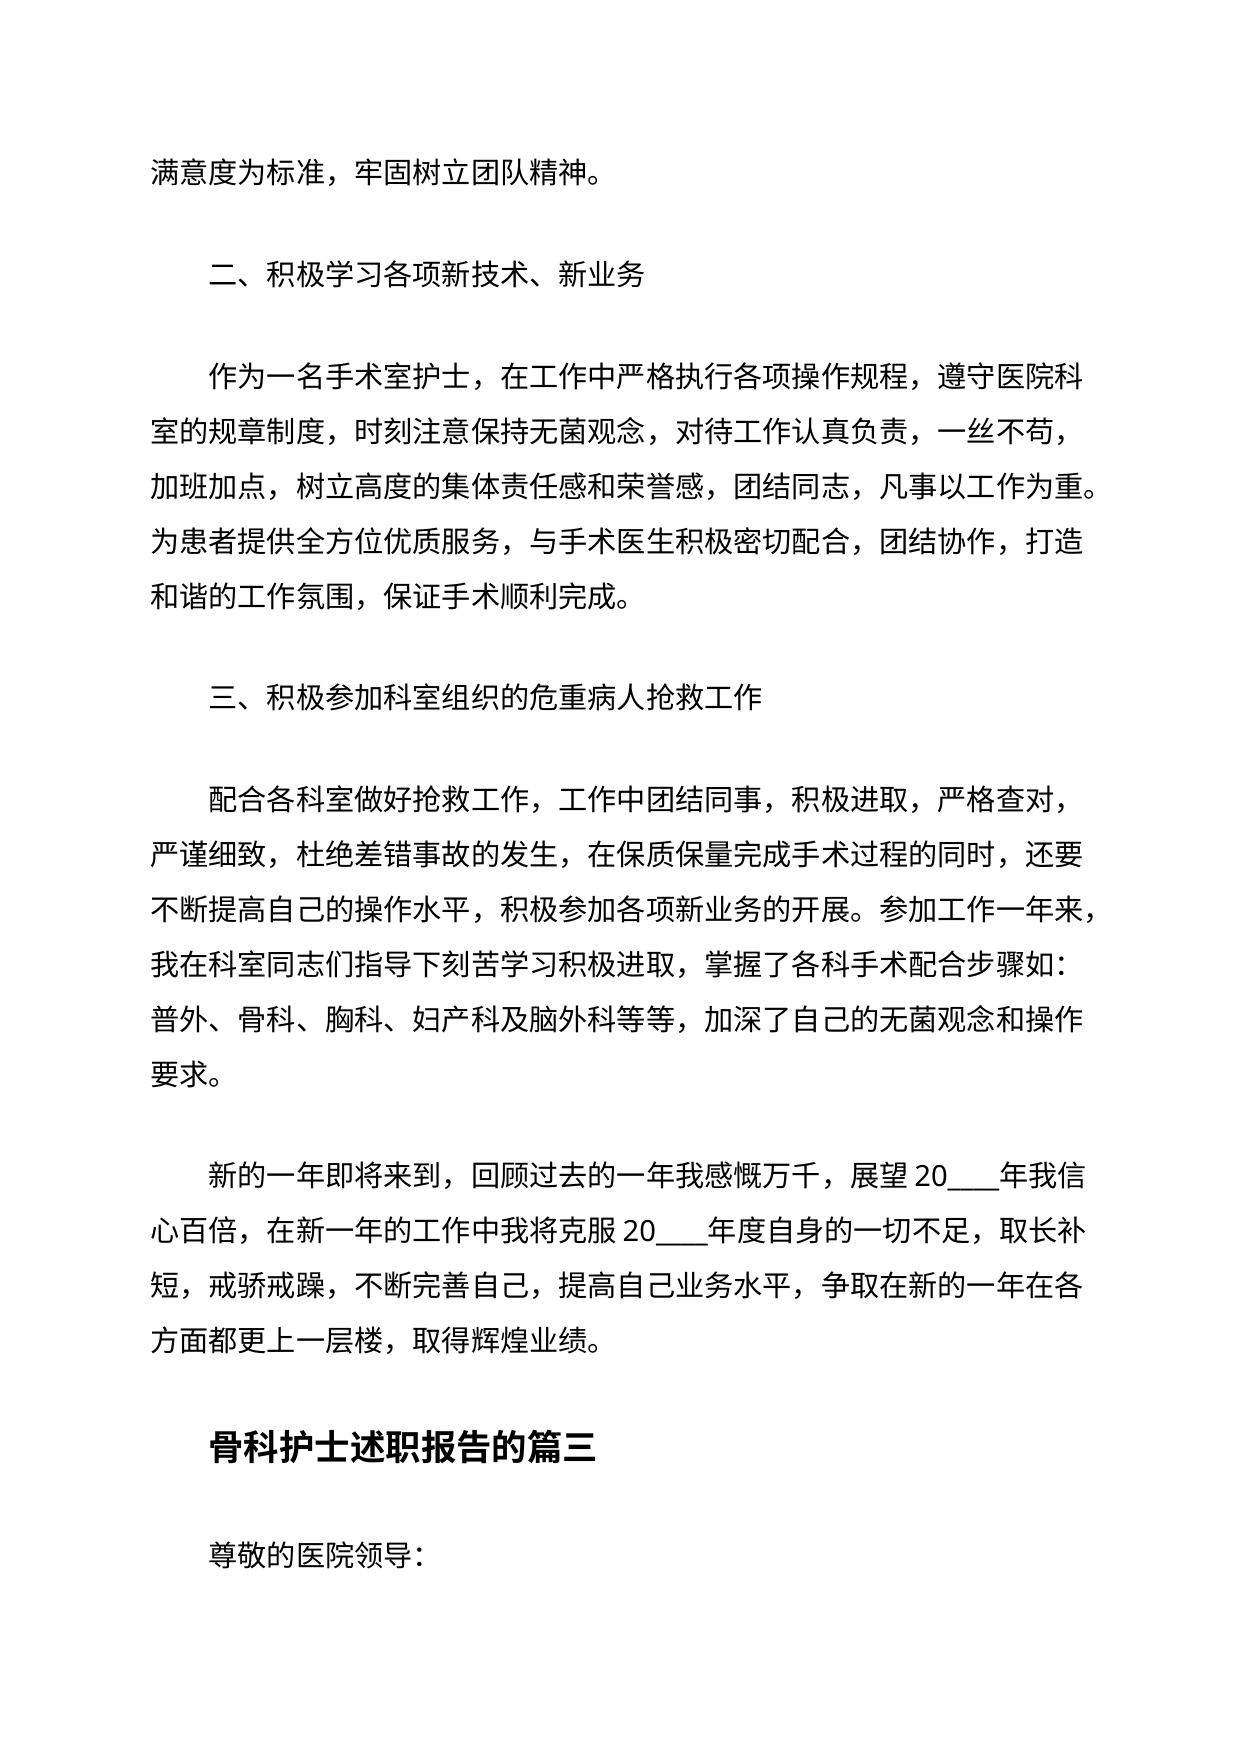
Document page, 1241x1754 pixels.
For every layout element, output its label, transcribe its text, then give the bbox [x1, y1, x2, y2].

text 二、积极学习各项新技术、新业务 [150, 252, 1090, 294]
text 配合各科室做好抢救工作，工作中团结同事，积极进取，严格查对，严谨细致，杜绝差错事故的发生，在保质保量完成手术过程的同时，还要不断提高自己的操作水平，积极参加各项新业务的开展。参加工作一年来，我在科室同志们指导下刻苦学习积极进取，掌握了各科手术配合步骤如：普外、骨科、胸科、妇产科及脑外科等等，加深了自己的无菌观念和操作要求。 [150, 777, 1090, 1093]
text 新的一年即将来到，回顾过去的一年我感慨万千，展望20____年我信心百倍，在新一年的工作中我将克服20____年度自身的一切不足，取长补短，戒骄戒躁，不断完善自己，提高自己业务水平，争取在新的一年在各方面都更上一层楼，取得辉煌业绩。 [150, 1153, 1090, 1360]
text 尊敬的医院领导： [150, 1533, 1090, 1575]
text 骨科护士述职报告的篇三 [150, 1419, 1090, 1471]
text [150, 150, 1090, 192]
text 三、积极参加科室组织的危重病人抢救工作 [150, 675, 1090, 717]
text 作为一名手术室护士，在工作中严格执行各项操作规程，遵守医院科室的规章制度，时刻注意保持无菌观念，对待工作认真负责，一丝不苟，加班加点，树立高度的集体责任感和荣誉感，团结同志，凡事以工作为重。为患者提供全方位优质服务，与手术医生积极密切配合，团结协作，打造和谐的工作氛围，保证手术顺利完成。 [150, 353, 1090, 615]
